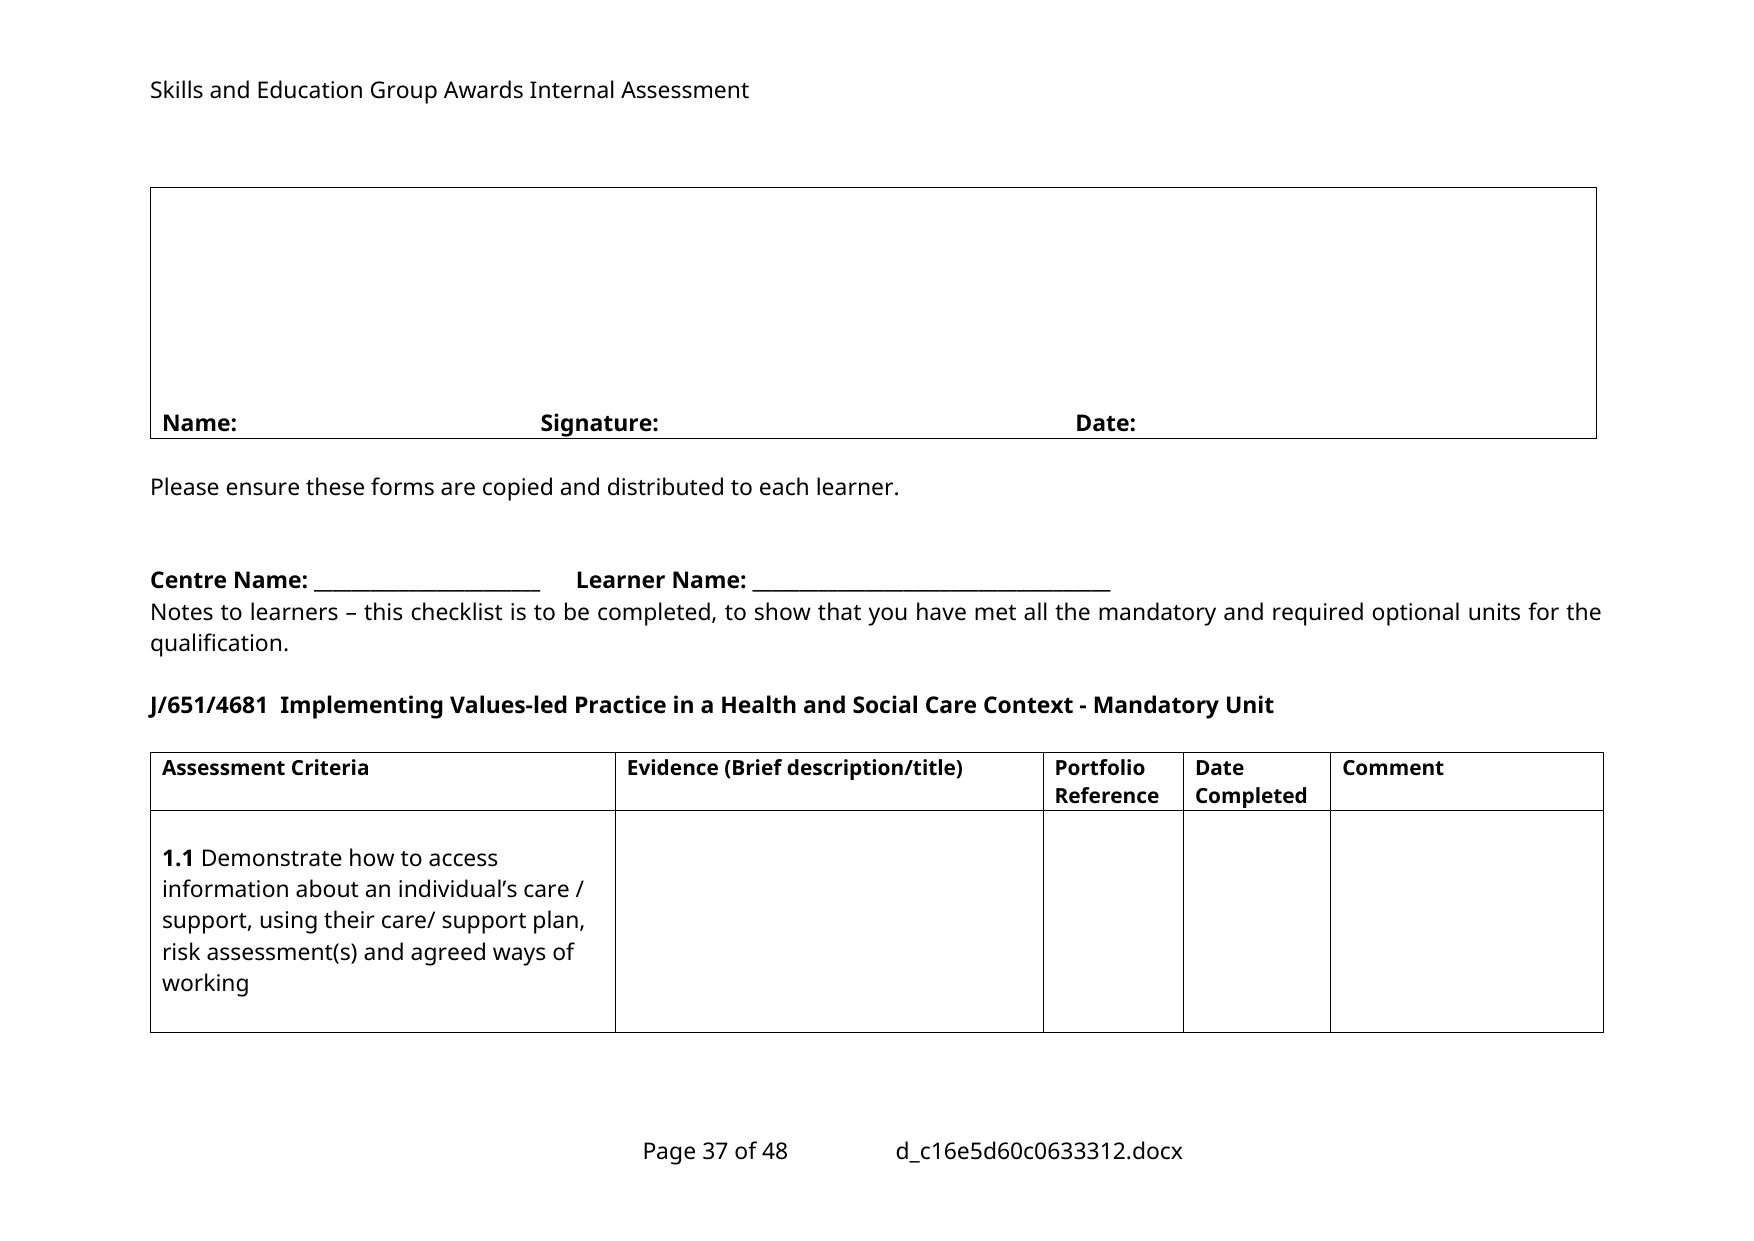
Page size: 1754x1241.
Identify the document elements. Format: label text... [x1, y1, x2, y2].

subtitle Please ensure these forms are copied and distributed to each learner. [150, 471, 1604, 502]
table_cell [151, 811, 615, 1032]
table_cell [1184, 811, 1330, 1032]
table_header Assessment Criteria [151, 753, 615, 810]
table_header Evidence (Brief description/title) [616, 753, 1043, 810]
table_cell [1331, 811, 1603, 1032]
table_cell [616, 811, 1043, 1032]
table_header Portfolio Reference [1044, 753, 1183, 810]
table_header Comment [1331, 753, 1603, 810]
subtitle Centre Name: ________________________ Learner Name: ______________________________________ [150, 564, 1604, 596]
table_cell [151, 188, 1596, 438]
text J/651/4681 Implementing Values-led Practice in a Health and Social Care Context - Mandatory Unit [150, 689, 1604, 721]
text Notes to learners – this checklist is to be completed, to show that you have met all the mandatory and required optional units for the qualification. [150, 596, 1604, 658]
table_cell [1044, 811, 1183, 1032]
table_header Date Completed [1184, 753, 1330, 810]
